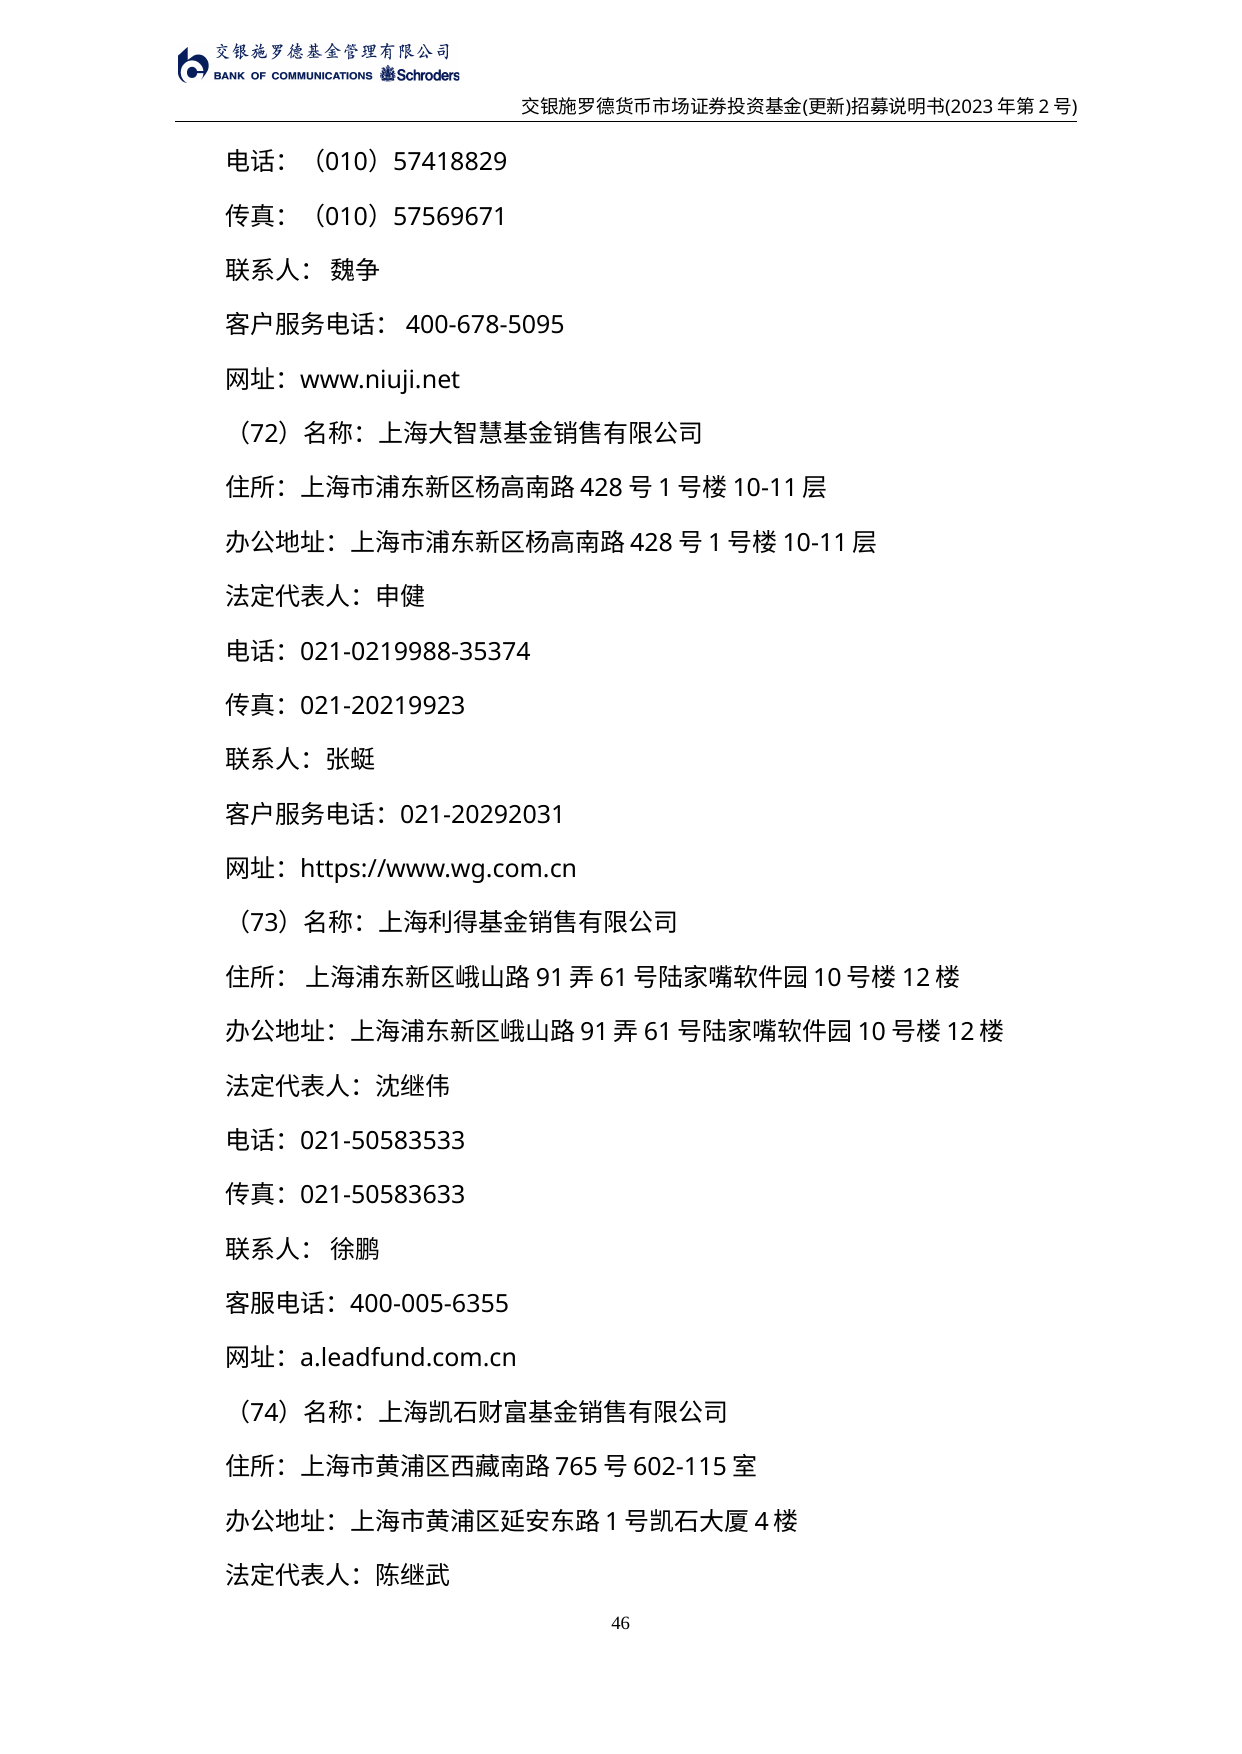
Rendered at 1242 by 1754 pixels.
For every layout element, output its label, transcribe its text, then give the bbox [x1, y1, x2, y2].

text 传真：021-50583633 [175, 1175, 1077, 1211]
text 办公地址：上海市黄浦区延安东路1号凯石大厦4楼 [175, 1501, 1077, 1537]
text 住所：上海市浦东新区杨高南路428号1号楼10-11层 [175, 468, 1077, 504]
text 传真：021-20219923 [175, 685, 1077, 722]
text （74）名称：上海凯石财富基金销售有限公司 [175, 1392, 1077, 1428]
text （72）名称：上海大智慧基金销售有限公司 [175, 413, 1077, 450]
text 电话：（010）57418829 [175, 142, 1077, 178]
text 法定代表人：陈继武 [175, 1555, 1077, 1592]
text 联系人： 魏争 [175, 250, 1077, 287]
picture [178, 43, 460, 83]
text 电话：021-50583533 [175, 1120, 1077, 1157]
text 客服电话：400-005-6355 [175, 1283, 1077, 1320]
text 网址：https://www.wg.com.cn [175, 848, 1077, 885]
text 联系人： 徐鹏 [175, 1229, 1077, 1265]
text 办公地址：上海市浦东新区杨高南路428号1号楼10-11层 [175, 522, 1077, 558]
text （73）名称：上海利得基金销售有限公司 [175, 903, 1077, 939]
text 联系人：张蜓 [175, 740, 1077, 776]
text 传真：（010）57569671 [175, 196, 1077, 232]
text 办公地址：上海浦东新区峨山路91弄61号陆家嘴软件园10号楼12楼 [175, 1012, 1077, 1048]
text 住所：上海市黄浦区西藏南路765号602-115室 [175, 1447, 1077, 1483]
text 住所： 上海浦东新区峨山路91弄61号陆家嘴软件园10号楼12楼 [175, 957, 1077, 993]
text 电话：021-0219988-35374 [175, 631, 1077, 667]
text 网址：www.niuji.net [175, 359, 1077, 395]
text 法定代表人：沈继伟 [175, 1066, 1077, 1102]
text 客户服务电话：021-20292031 [175, 794, 1077, 830]
text 客户服务电话： 400-678-5095 [175, 305, 1077, 341]
text 网址：a.leadfund.com.cn [175, 1338, 1077, 1374]
text 法定代表人：申健 [175, 577, 1077, 613]
